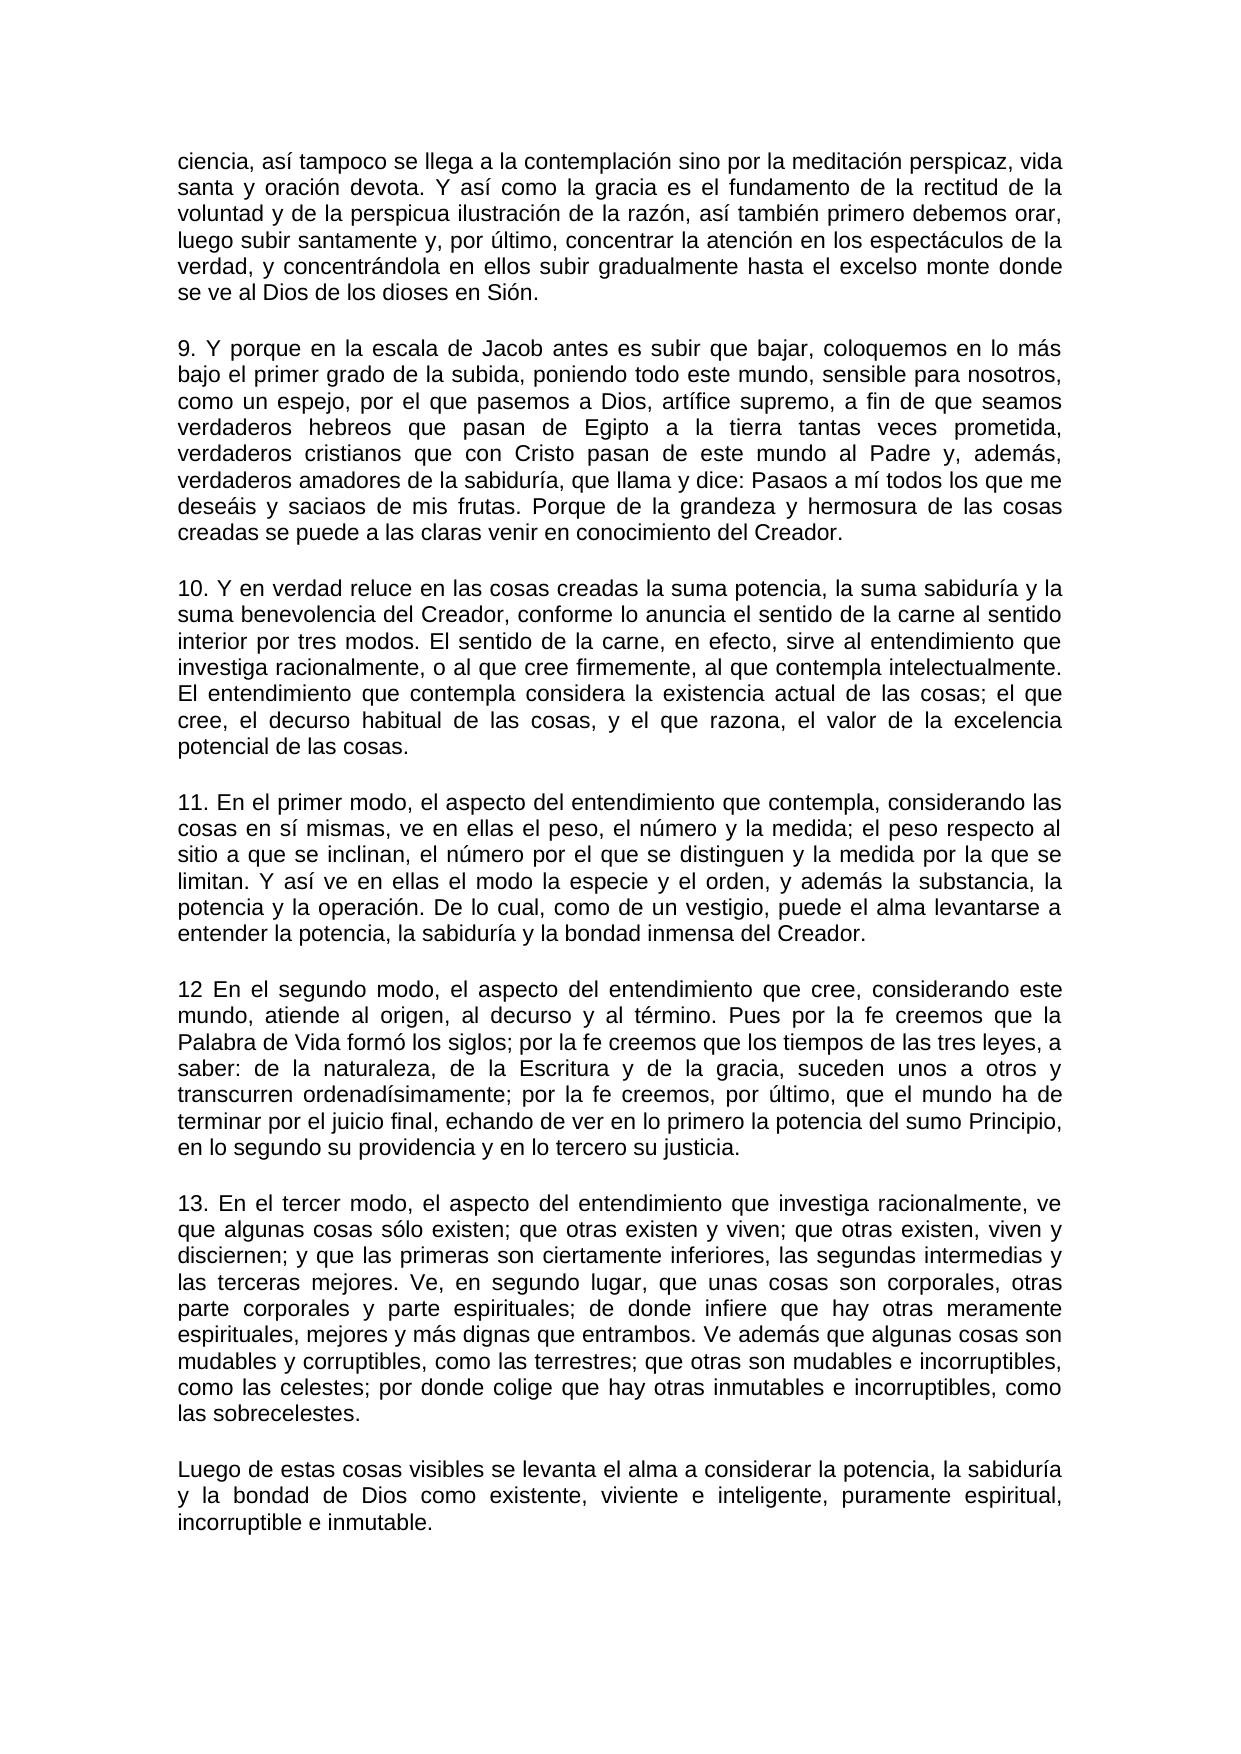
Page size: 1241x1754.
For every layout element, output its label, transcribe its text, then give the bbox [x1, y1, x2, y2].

text 13. En el tercer modo, el aspecto del entendimiento que investiga racionalmente, ve que algunas cosas sólo existen; que otras existen y viven; que otras existen, viven y disciernen; y que las primeras son ciertamente inferiores, las segundas intermedias y las terceras mejores. Ve, en segundo lugar, que unas cosas son corporales, otras parte corporales y parte espirituales; de donde infiere que hay otras meramente espirituales, mejores y más dignas que entrambos. Ve además que algunas cosas son mudables y corruptibles, como las terrestres; que otras son mudables e incorruptibles, como las celestes; por donde colige que hay otras inmutables e incorruptibles, como las sobrecelestes. [177, 1189, 1063, 1427]
text 10. Y en verdad reluce en las cosas creadas la suma potencia, la suma sabiduría y la suma benevolencia del Creador, conforme lo anuncia el sentido de la carne al sentido interior por tres modos. El sentido de la carne, en efecto, sirve al entendimiento que investiga racionalmente, o al que cree firmemente, al que contempla intelectualmente. El entendimiento que contempla considera la existencia actual de las cosas; el que cree, el decurso habitual de las cosas, y el que razona, el valor de la excelencia potencial de las cosas. [177, 575, 1063, 759]
text Luego de estas cosas visibles se levanta el alma a considerar la potencia, la sabiduría y la bondad de Dios como existente, viviente e inteligente, puramente espiritual, incorruptible e inmutable. [177, 1456, 1063, 1535]
text 9. Y porque en la escala de Jacob antes es subir que bajar, coloquemos en lo más bajo el primer grado de la subida, poniendo todo este mundo, sensible para nosotros, como un espejo, por el que pasemos a Dios, artífice supremo, a fin de que seamos verdaderos hebreos que pasan de Egipto a la tierra tantas veces prometida, verdaderos cristianos que con Cristo pasan de este mundo al Padre y, además, verdaderos amadores de la sabiduría, que llama y dice: Pasaos a mí todos los que me deseáis y saciaos de mis frutas. Porque de la grandeza y hermosura de las cosas creadas se puede a las claras venir en conocimiento del Creador. [177, 335, 1063, 546]
text 12 En el segundo modo, el aspecto del entendimiento que cree, considerando este mundo, atiende al origen, al decurso y al término. Pues por la fe creemos que la Palabra de Vida formó los siglos; por la fe creemos que los tiempos de las tres leyes, a saber: de la naturaleza, de la Escritura y de la gracia, suceden unos a otros y transcurren ordenadísimamente; por la fe creemos, por último, que el mundo ha de terminar por el juicio final, echando de ver en lo primero la potencia del sumo Principio, en lo segundo su providencia y en lo tercero su justicia. [177, 976, 1063, 1160]
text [177, 148, 1063, 306]
text 11. En el primer modo, el aspecto del entendimiento que contempla, considerando las cosas en sí mismas, ve en ellas el peso, el número y la medida; el peso respecto al sitio a que se inclinan, el número por el que se distinguen y la medida por la que se limitan. Y así ve en ellas el modo la especie y el orden, y además la substancia, la potencia y la operación. De lo cual, como de un vestigio, puede el alma levantarse a entender la potencia, la sabiduría y la bondad inmensa del Creador. [177, 788, 1063, 947]
